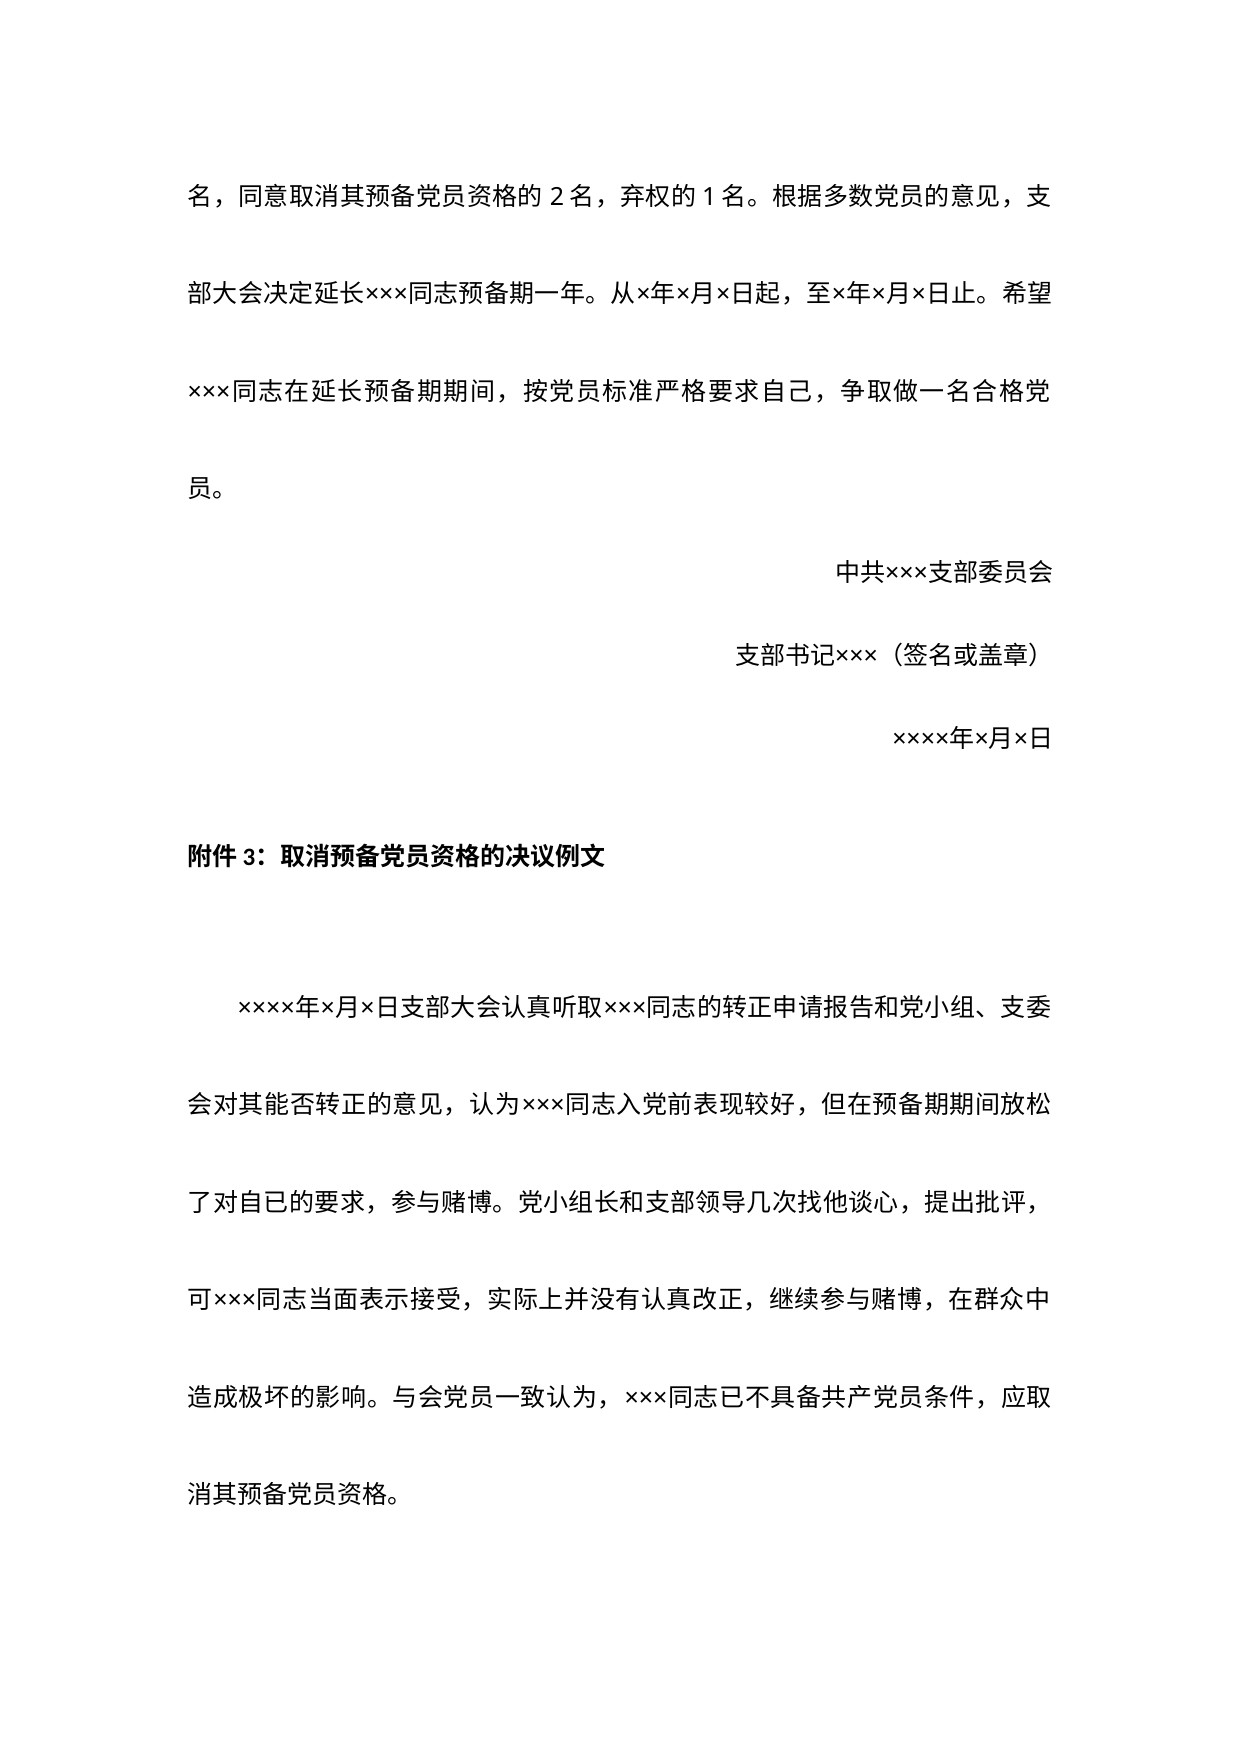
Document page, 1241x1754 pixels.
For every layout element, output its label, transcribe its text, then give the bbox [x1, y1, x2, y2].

text ××××年×月×日支部大会认真听取×××同志的转正申请报告和党小组、支委会对其能否转正的意见，认为×××同志入党前表现较好，但在预备期期间放松了对自已的要求，参与赌博。党小组长和支部领导几次找他谈心，提出批评，可×××同志当面表示接受，实际上并没有认真改正，继续参与赌博，在群众中造成极坏的影响。与会党员一致认为，×××同志已不具备共产党员条件，应取消其预备党员资格。 [187, 973, 1053, 1525]
subtitle 附件3：取消预备党员资格的决议例文 [187, 822, 1053, 887]
text 中共×××支部委员会 [187, 538, 1053, 603]
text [187, 162, 1053, 519]
text 支部书记×××（签名或盖章） [187, 621, 1053, 686]
text ××××年×月×日 [187, 704, 1053, 769]
